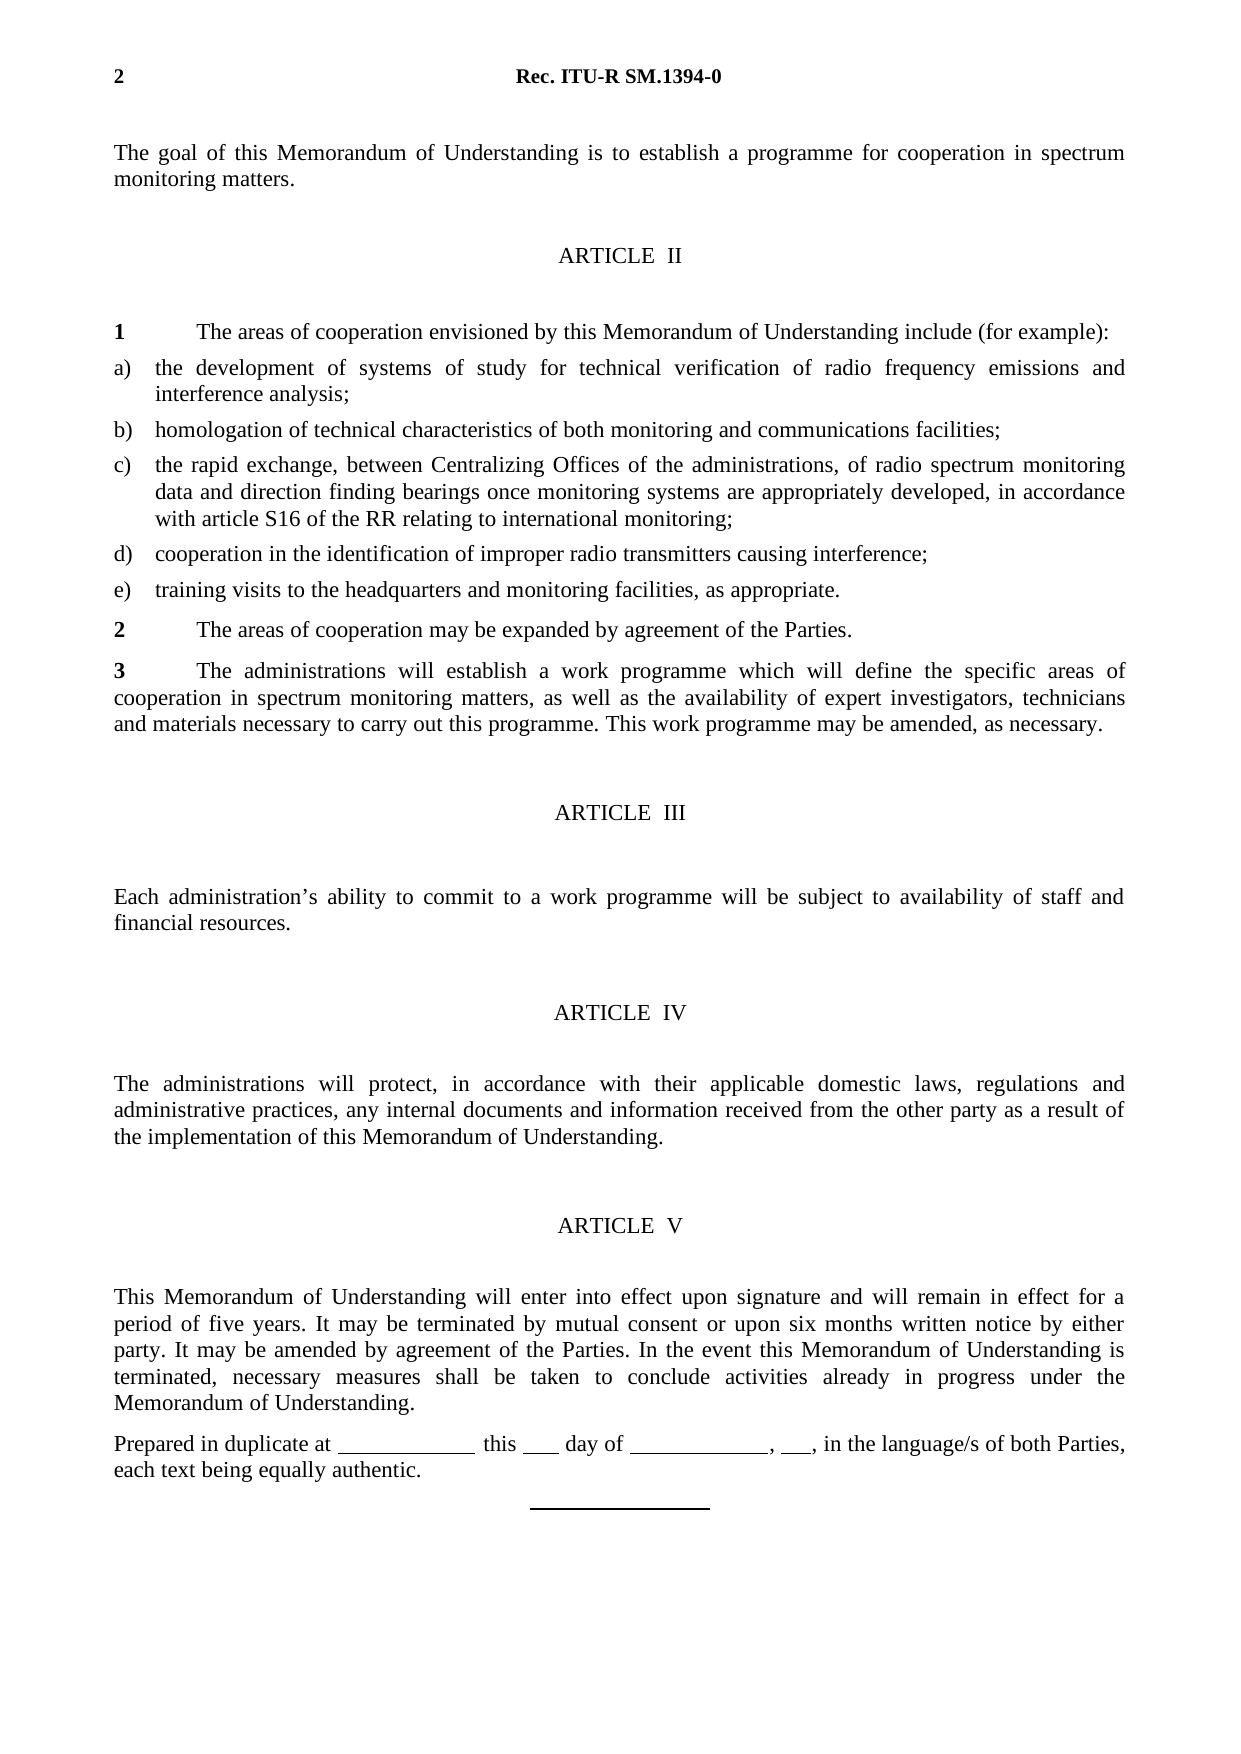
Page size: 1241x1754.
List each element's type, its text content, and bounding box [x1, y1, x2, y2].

title The administrations will protect, in accordance with their applicable domestic laws, regulations and administrative practices, any internal documents and information received from the other party as a result of the implementation of this Memorandum of Understanding. [113, 1069, 1127, 1149]
text c) the rapid exchange, between Centralizing Offices of the administrations, of radio spectrum monitoring data and direction finding bearings once monitoring systems are appropriately developed, in accordance with article S16 of the RR relating to international monitoring; [113, 451, 1127, 531]
text 2 The areas of cooperation may be expanded by agreement of the Parties. [113, 616, 1127, 643]
text ARTICLE IV [113, 998, 1127, 1025]
text d) cooperation in the identification of improper radio transmitters causing interference; [113, 540, 1127, 566]
text ARTICLE II [113, 242, 1127, 268]
text ARTICLE III [113, 799, 1127, 826]
title 1 The areas of cooperation envisioned by this Memorandum of Understanding include (for example): [113, 318, 1127, 345]
text Prepared in duplicate at this day of , , in the language/s of both Parties, each text being equally authentic. [113, 1430, 1127, 1483]
title This Memorandum of Understanding will enter into effect upon signature and will remain in effect for a period of five years. It may be terminated by mutual consent or upon six months written notice by either party. It may be amended by agreement of the Parties. In the event this Memorandum of Understanding is terminated, necessary measures shall be taken to conclude activities already in progress under the Memorandum of Understanding. [113, 1283, 1127, 1416]
text b) homologation of technical characteristics of both monitoring and communications facilities; [113, 416, 1127, 442]
title Each administration’s ability to commit to a work programme will be subject to availability of staff and financial resources. [113, 883, 1127, 936]
text a) the development of systems of study for technical verification of radio frequency emissions and interference analysis; [113, 354, 1127, 407]
text e) training visits to the headquarters and monitoring facilities, as appropriate. [113, 575, 1127, 602]
title The goal of this Memorandum of Understanding is to establish a programme for cooperation in spectrum monitoring matters. [113, 138, 1127, 192]
text ARTICLE V [113, 1212, 1127, 1238]
text 3 The administrations will establish a work programme which will define the specific areas of cooperation in spectrum monitoring matters, as well as the availability of expert investigators, technicians and materials necessary to carry out this programme. This work programme may be amended, as necessary. [113, 657, 1127, 737]
